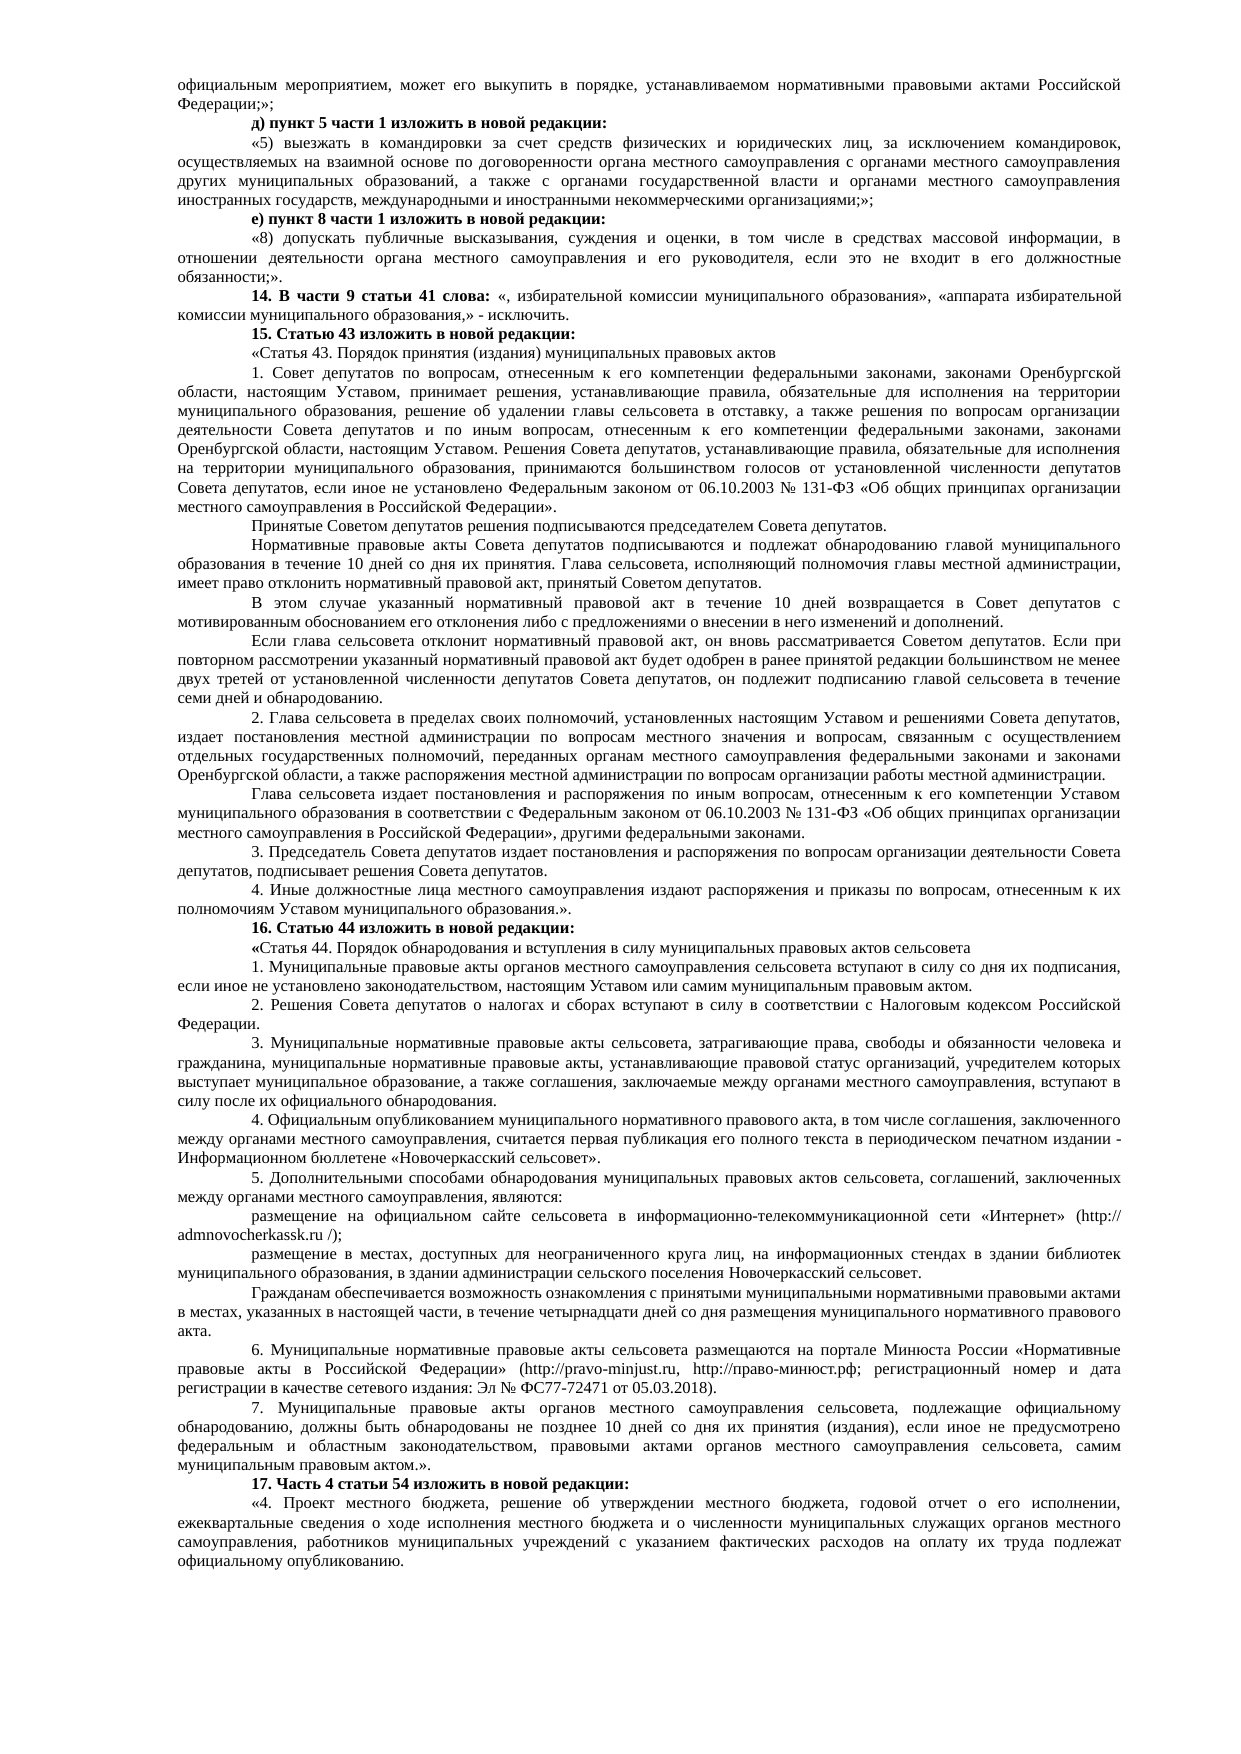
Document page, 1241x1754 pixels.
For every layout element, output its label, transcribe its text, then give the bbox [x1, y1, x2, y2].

text 2. Глава сельсовета в пределах своих полномочий, установленных настоящим Уставом и решениями Совета депутатов, издает постановления местной администрации по вопросам местного значения и вопросам, связанным с осуществлением отдельных государственных полномочий, переданных органам местного самоуправления федеральными законами и законами Оренбургской области, а также распоряжения местной администрации по вопросам организации работы местной администрации. [177, 707, 1122, 784]
text 5. Дополнительными способами обнародования муниципальных правовых актов сельсовета, соглашений, заключенных между органами местного самоуправления, являются: [177, 1167, 1122, 1206]
text размещение в местах, доступных для неограниченного круга лиц, на информационных стендах в здании библиотек муниципального образования, в здании администрации сельского поселения Новочеркасский сельсовет. [177, 1244, 1122, 1282]
text д) пункт 5 части 1 изложить в новой редакции: [177, 113, 1122, 132]
text Гражданам обеспечивается возможность ознакомления с принятыми муниципальными нормативными правовыми актами в местах, указанных в настоящей части, в течение четырнадцати дней со дня размещения муниципального нормативного правового акта. [177, 1282, 1122, 1340]
text 6. Муниципальные нормативные правовые акты сельсовета размещаются на портале Минюста России «Нормативные правовые акты в Российской Федерации» (http://pravo-minjust.ru, http://право-минюст.рф; регистрационный номер и дата регистрации в качестве сетевого издания: Эл № ФС77-72471 от 05.03.2018). [177, 1340, 1122, 1397]
text 1. Совет депутатов по вопросам, отнесенным к его компетенции федеральными законами, законами Оренбургской области, настоящим Уставом, принимает решения, устанавливающие правила, обязательные для исполнения на территории муниципального образования, решение об удалении главы сельсовета в отставку, а также решения по вопросам организации деятельности Совета депутатов и по иным вопросам, отнесенным к его компетенции федеральными законами, законами Оренбургской области, настоящим Уставом. Решения Совета депутатов, устанавливающие правила, обязательные для исполнения на территории муниципального образования, принимаются большинством голосов от установленной численности депутатов Совета депутатов, если иное не установлено Федеральным законом от 06.10.2003 № 131-ФЗ «Об общих принципах организации местного самоуправления в Российской Федерации». [177, 362, 1122, 516]
text «8) допускать публичные высказывания, суждения и оценки, в том числе в средствах массовой информации, в отношении деятельности органа местного самоуправления и его руководителя, если это не входит в его должностные обязанности;». [177, 228, 1122, 286]
text 4. Иные должностные лица местного самоуправления издают распоряжения и приказы по вопросам, отнесенным к их полномочиям Уставом муниципального образования.». [177, 880, 1122, 918]
text Принятые Советом депутатов решения подписываются председателем Совета депутатов. [177, 516, 1122, 535]
text 3. Председатель Совета депутатов издает постановления и распоряжения по вопросам организации деятельности Совета депутатов, подписывает решения Совета депутатов. [177, 842, 1122, 880]
text «4. Проект местного бюджета, решение об утверждении местного бюджета, годовой отчет о его исполнении, ежеквартальные сведения о ходе исполнения местного бюджета и о численности муниципальных служащих органов местного самоуправления, работников муниципальных учреждений с указанием фактических расходов на оплату их труда подлежат официальному опубликованию. [177, 1493, 1122, 1570]
text 1. Муниципальные правовые акты органов местного самоуправления сельсовета вступают в силу со дня их подписания, если иное не установлено законодательством, настоящим Уставом или самим муниципальным правовым актом. [177, 957, 1122, 995]
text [177, 75, 1122, 113]
text 7. Муниципальные правовые акты органов местного самоуправления сельсовета, подлежащие официальному обнародованию, должны быть обнародованы не позднее 10 дней со дня их принятия (издания), если иное не предусмотрено федеральным и областным законодательством, правовыми актами органов местного самоуправления сельсовета, самим муниципальным правовым актом.». [177, 1397, 1122, 1474]
text 17. Часть 4 статьи 54 изложить в новой редакции: [177, 1474, 1122, 1493]
text В этом случае указанный нормативный правовой акт в течение 10 дней возвращается в Совет депутатов с мотивированным обоснованием его отклонения либо с предложениями о внесении в него изменений и дополнений. [177, 592, 1122, 631]
text «Статья 44. Порядок обнародования и вступления в силу муниципальных правовых актов сельсовета [177, 937, 1122, 957]
text 2. Решения Совета депутатов о налогах и сборах вступают в силу в соответствии с Налоговым кодексом Российской Федерации. [177, 995, 1122, 1033]
text «Статья 43. Порядок принятия (издания) муниципальных правовых актов [177, 343, 1122, 362]
text «5) выезжать в командировки за счет средств физических и юридических лиц, за исключением командировок, осуществляемых на взаимной основе по договоренности органа местного самоуправления с органами местного самоуправления других муниципальных образований, а также с органами государственной власти и органами местного самоуправления иностранных государств, международными и иностранными некоммерческими организациями;»; [177, 132, 1122, 209]
text 15. Статью 43 изложить в новой редакции: [177, 324, 1122, 343]
text Глава сельсовета издает постановления и распоряжения по иным вопросам, отнесенным к его компетенции Уставом муниципального образования в соответствии с Федеральным законом от 06.10.2003 № 131-ФЗ «Об общих принципах организации местного самоуправления в Российской Федерации», другими федеральными законами. [177, 784, 1122, 842]
text 16. Статью 44 изложить в новой редакции: [177, 918, 1122, 937]
text размещение на официальном сайте сельсовета в информационно-телекоммуникационной сети «Интернет» (http:// admnovocherkassk.ru /); [177, 1206, 1122, 1244]
text е) пункт 8 части 1 изложить в новой редакции: [177, 209, 1122, 228]
text Если глава сельсовета отклонит нормативный правовой акт, он вновь рассматривается Советом депутатов. Если при повторном рассмотрении указанный нормативный правовой акт будет одобрен в ранее принятой редакции большинством не менее двух третей от установленной численности депутатов Совета депутатов, он подлежит подписанию главой сельсовета в течение семи дней и обнародованию. [177, 631, 1122, 707]
text 14. В части 9 статьи 41 слова: «, избирательной комиссии муниципального образования», «аппарата избирательной комиссии муниципального образования,» - исключить. [177, 286, 1122, 324]
text Нормативные правовые акты Совета депутатов подписываются и подлежат обнародованию главой муниципального образования в течение 10 дней со дня их принятия. Глава сельсовета, исполняющий полномочия главы местной администрации, имеет право отклонить нормативный правовой акт, принятый Советом депутатов. [177, 535, 1122, 592]
text 4. Официальным опубликованием муниципального нормативного правового акта, в том числе соглашения, заключенного между органами местного самоуправления, считается первая публикация его полного текста в периодическом печатном издании - Информационном бюллетене «Новочеркасский сельсовет». [177, 1110, 1122, 1167]
text 3. Муниципальные нормативные правовые акты сельсовета, затрагивающие права, свободы и обязанности человека и гражданина, муниципальные нормативные правовые акты, устанавливающие правовой статус организаций, учредителем которых выступает муниципальное образование, а также соглашения, заключаемые между органами местного самоуправления, вступают в силу после их официального обнародования. [177, 1033, 1122, 1110]
